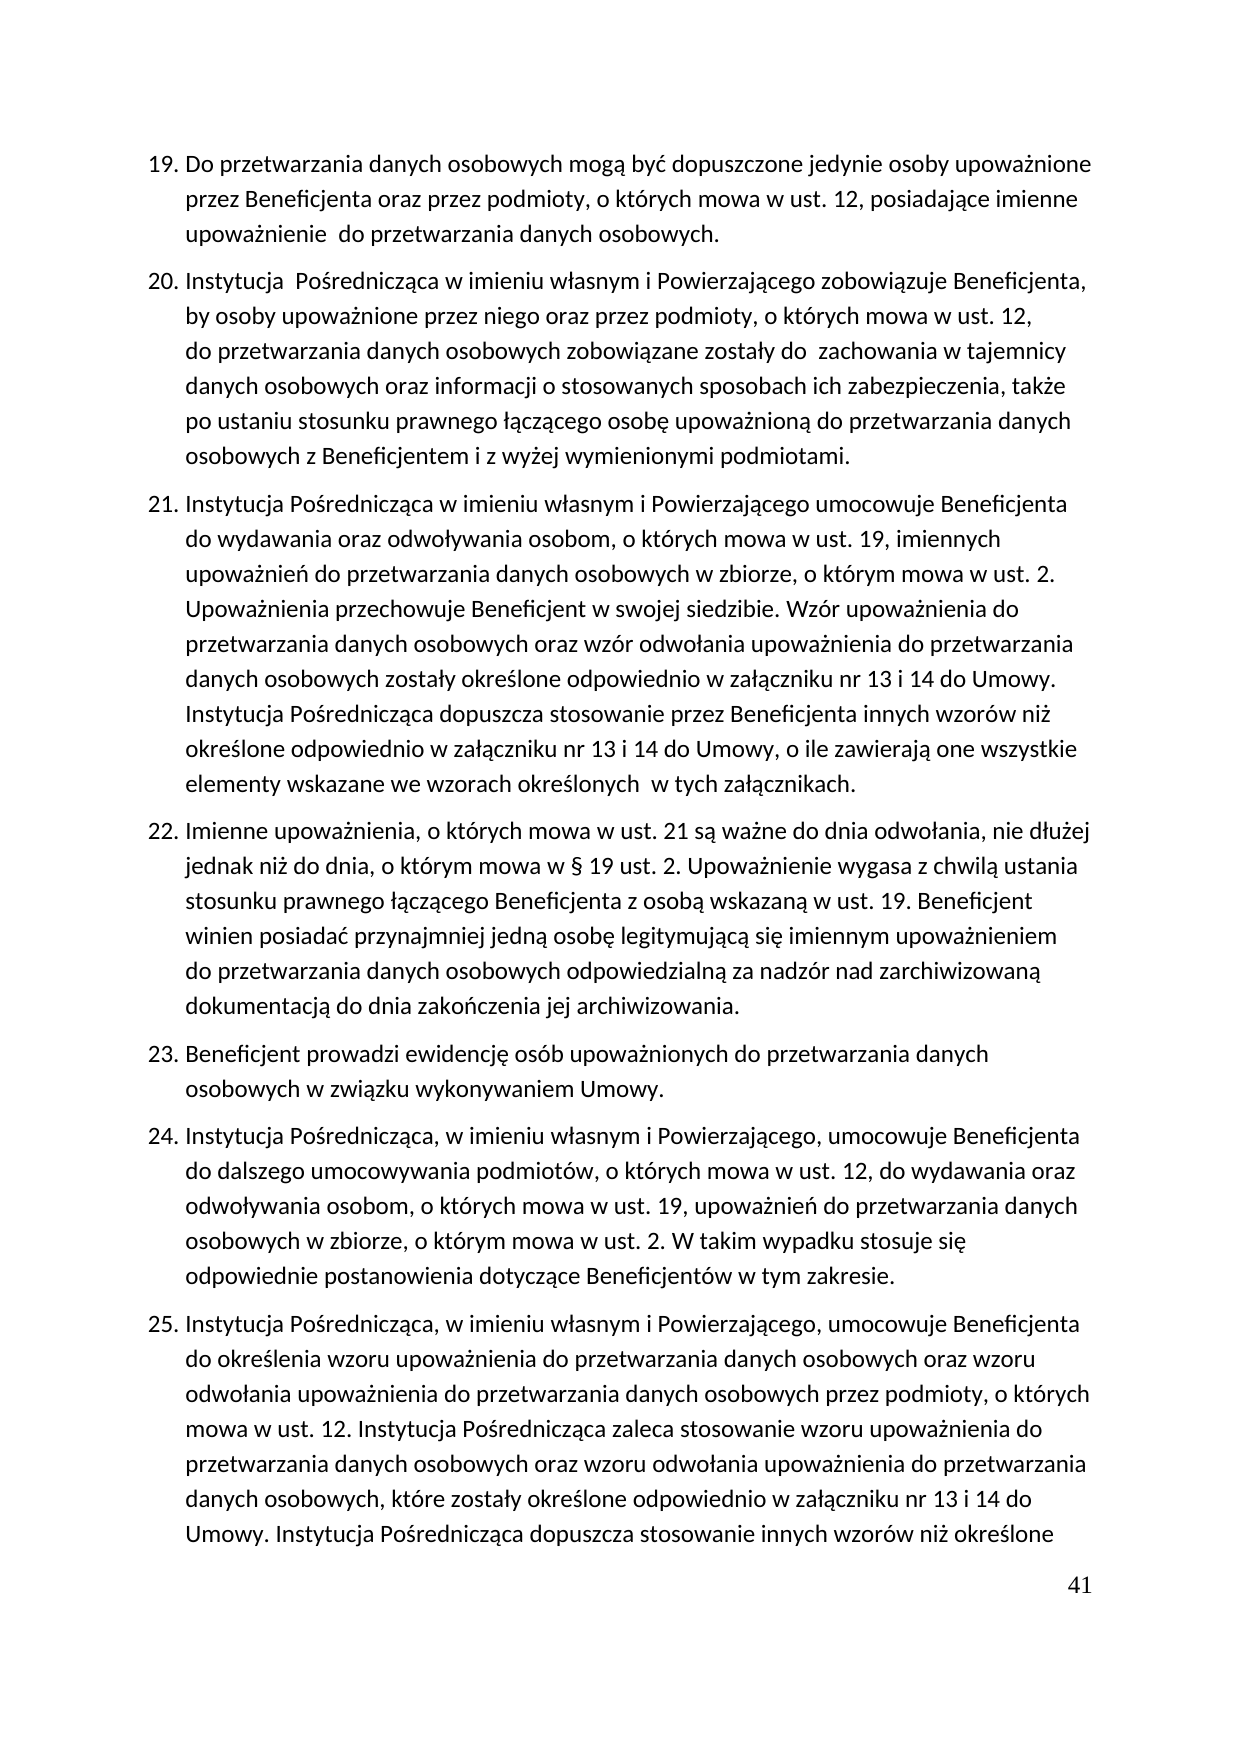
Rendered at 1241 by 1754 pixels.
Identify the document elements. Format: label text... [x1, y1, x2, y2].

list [148, 1308, 1092, 1548]
list Instytucja Pośrednicząca w imieniu własnym i Powierzającego umocowuje Beneficjenta do wydawania oraz odwoływania osobom, o których mowa w ust. 19, imiennych upoważnień do przetwarzania danych osobowych w zbiorze, o którym mowa w ust. 2. Upoważnienia przechowuje Beneficjent w swojej siedzibie. Wzór upoważnienia do przetwarzania danych osobowych oraz wzór odwołania upoważnienia do przetwarzania danych osobowych zostały określone odpowiednio w załączniku nr 13 i 14 do Umowy. Instytucja Pośrednicząca dopuszcza stosowanie przez Beneficjenta innych wzorów niż określone odpowiednio w załączniku nr 13 i 14 do Umowy, o ile zawierają one wszystkie elementy wskazane we wzorach określonych w tych załącznikach. [148, 488, 1092, 798]
list Instytucja Pośrednicząca, w imieniu własnym i Powierzającego, umocowuje Beneficjenta do dalszego umocowywania podmiotów, o których mowa w ust. 12, do wydawania oraz odwoływania osobom, o których mowa w ust. 19, upoważnień do przetwarzania danych osobowych w zbiorze, o którym mowa w ust. 2. W takim wypadku stosuje się odpowiednie postanowienia dotyczące Beneficjentów w tym zakresie. [148, 1120, 1092, 1291]
list Instytucja Pośrednicząca w imieniu własnym i Powierzającego zobowiązuje Beneficjenta, by osoby upoważnione przez niego oraz przez podmioty, o których mowa w ust. 12, do przetwarzania danych osobowych zobowiązane zostały do zachowania w tajemnicy danych osobowych oraz informacji o stosowanych sposobach ich zabezpieczenia, także po ustaniu stosunku prawnego łączącego osobę upoważnioną do przetwarzania danych osobowych z Beneficjentem i z wyżej wymienionymi podmiotami. [148, 265, 1092, 471]
list Beneficjent prowadzi ewidencję osób upoważnionych do przetwarzania danych osobowych w związku wykonywaniem Umowy. [148, 1038, 1092, 1103]
list Imienne upoważnienia, o których mowa w ust. 21 są ważne do dnia odwołania, nie dłużej jednak niż do dnia, o którym mowa w § 19 ust. 2. Upoważnienie wygasa z chwilą ustania stosunku prawnego łączącego Beneficjenta z osobą wskazaną w ust. 19. Beneficjent winien posiadać przynajmniej jedną osobę legitymującą się imiennym upoważnieniem do przetwarzania danych osobowych odpowiedzialną za nadzór nad zarchiwizowaną dokumentacją do dnia zakończenia jej archiwizowania. [148, 815, 1092, 1021]
list Do przetwarzania danych osobowych mogą być dopuszczone jedynie osoby upoważnione przez Beneficjenta oraz przez podmioty, o których mowa w ust. 12, posiadające imienne upoważnienie do przetwarzania danych osobowych. [148, 148, 1092, 248]
